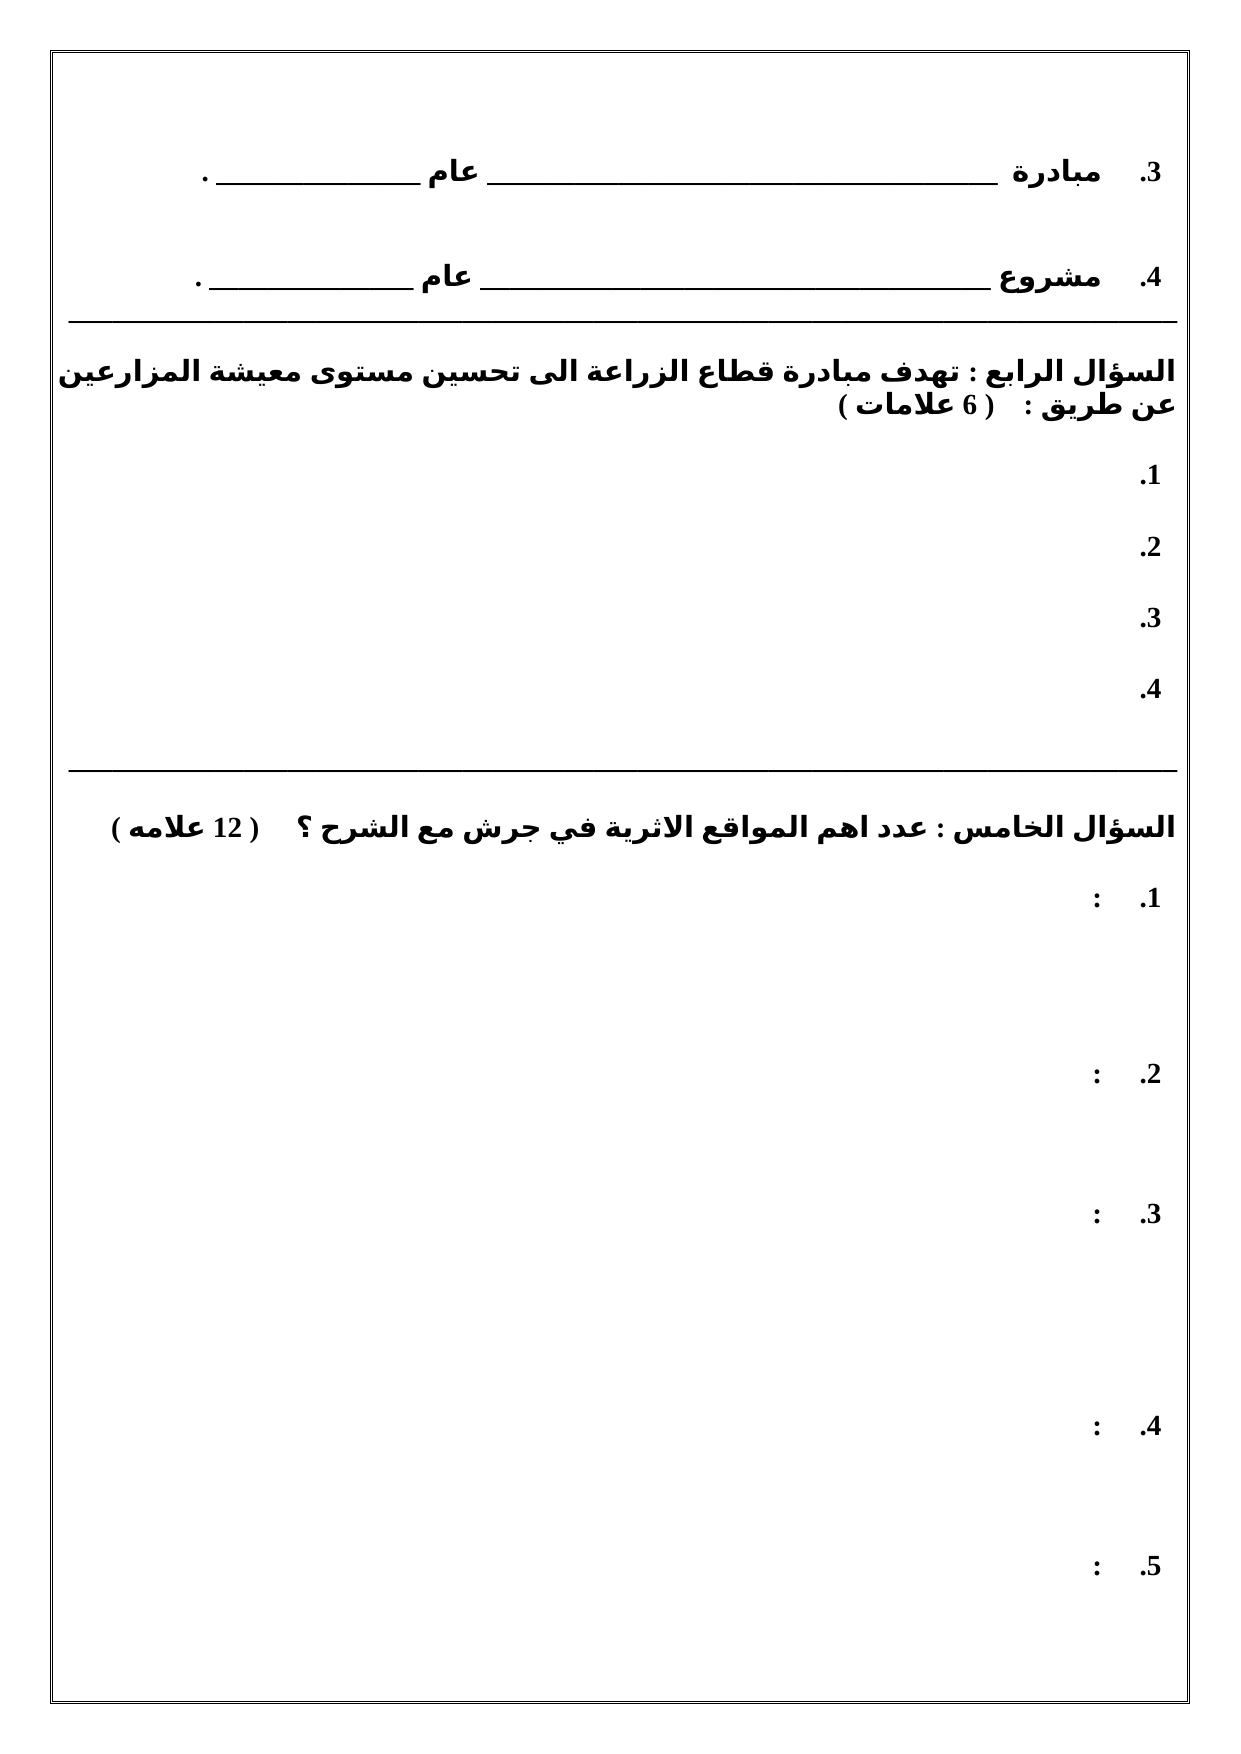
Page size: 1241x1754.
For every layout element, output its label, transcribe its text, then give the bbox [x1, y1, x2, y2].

text السؤال الرابع : تهدف مبادرة قطاع الزراعة الى تحسين مستوى معيشة المزارعين عن طريق : ( 6 علامات ) [54, 354, 1177, 421]
list : [54, 1196, 1139, 1230]
text ____________________________________________________________________________ [54, 741, 1177, 775]
list مبادرة ___________________________________ عام ______________ . [54, 154, 1139, 187]
text السؤال الخامس : عدد اهم المواقع الاثرية في جرش مع الشرح ؟ ( 12 علامه ) [54, 811, 1177, 844]
text ____________________________________________________________________________ [54, 292, 1177, 326]
list : [54, 1548, 1139, 1582]
list : [54, 880, 1139, 913]
list : [54, 1408, 1139, 1441]
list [54, 259, 1139, 292]
list : [54, 1056, 1139, 1089]
